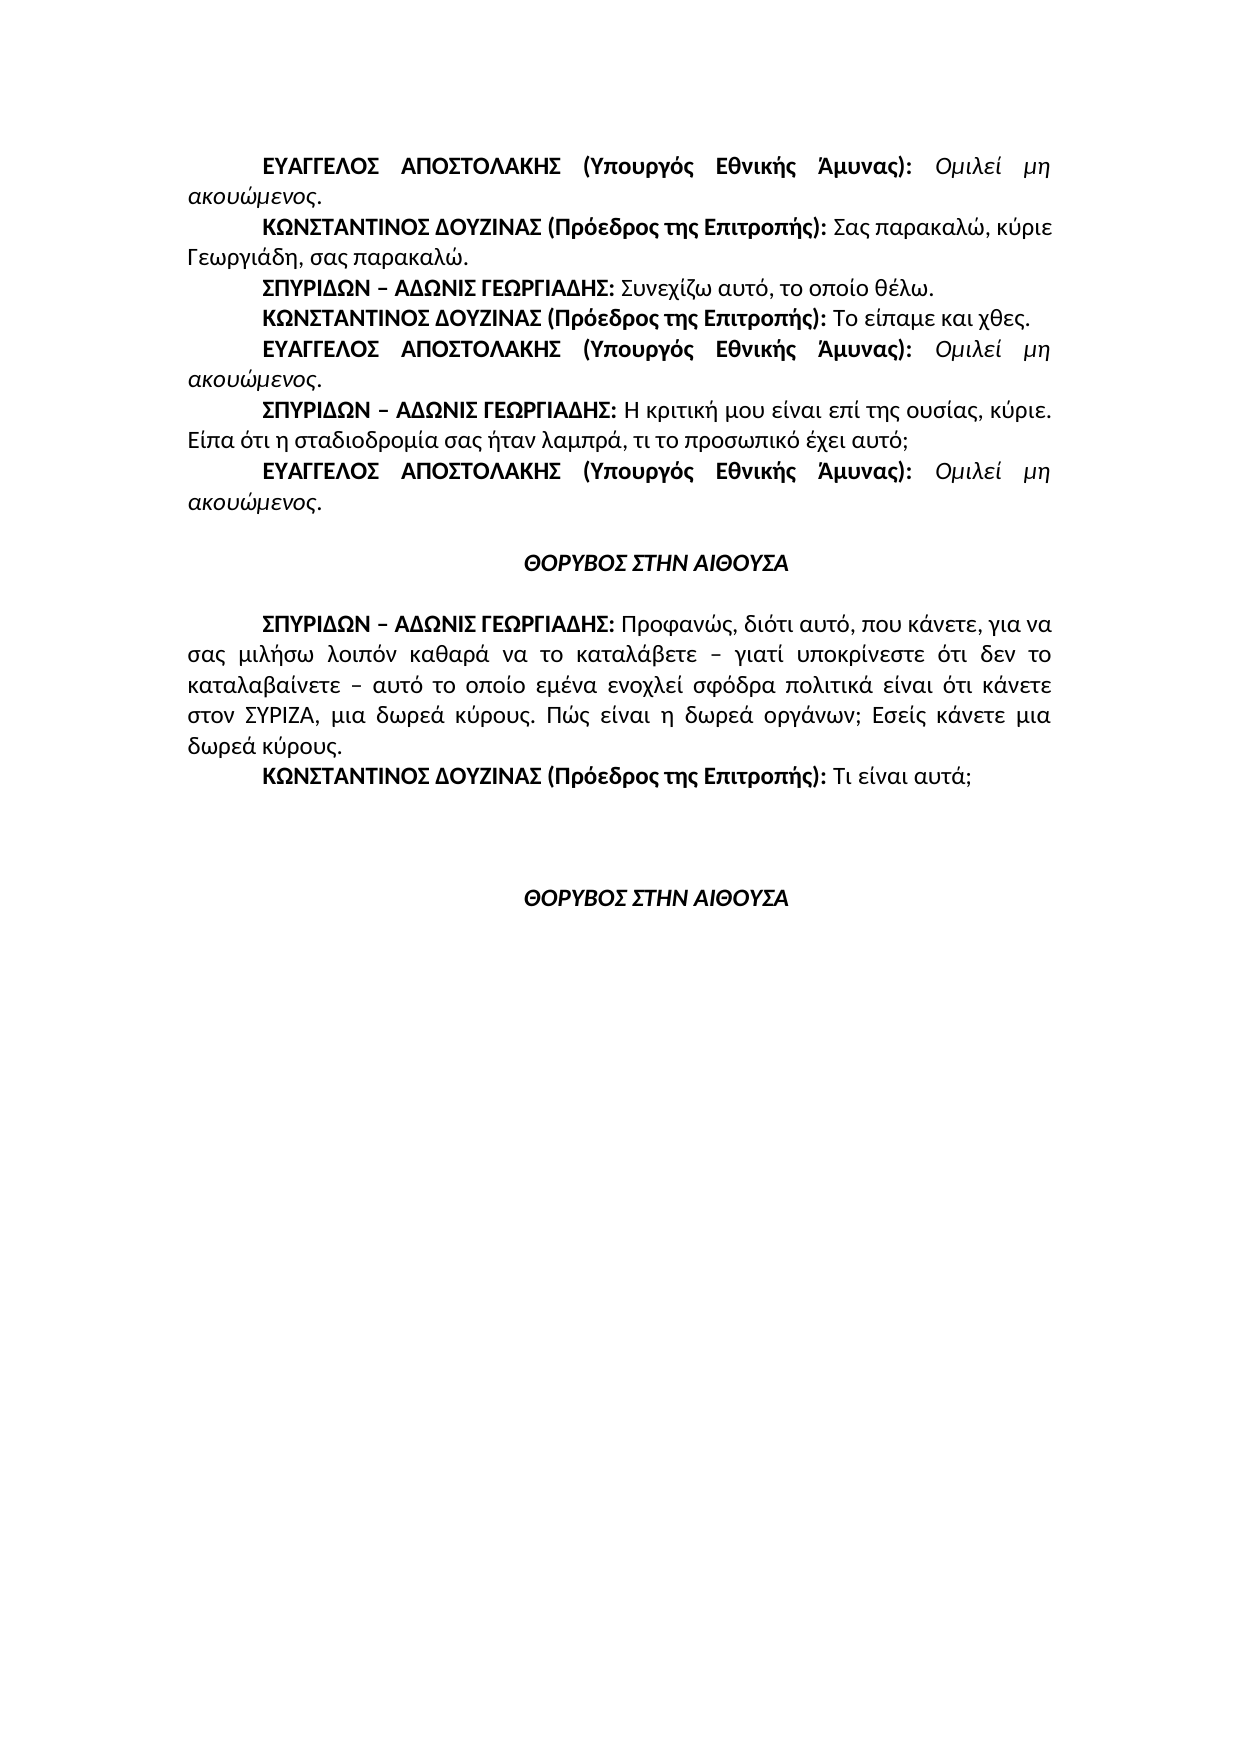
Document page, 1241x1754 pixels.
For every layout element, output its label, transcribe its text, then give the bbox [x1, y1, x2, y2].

text ΕΥΑΓΓΕΛΟΣ ΑΠΟΣΤΟΛΑΚΗΣ (Υπουργός Εθνικής Άμυνας): Ομιλεί μη ακουώμενος. [187, 333, 1053, 394]
text ΣΠΥΡΙΔΩΝ – ΑΔΩΝΙΣ ΓΕΩΡΓΙΑΔΗΣ: Συνεχίζω αυτό, το οποίο θέλω. [187, 272, 1053, 303]
text ΘΟΡΥΒΟΣ ΣΤΗΝ ΑΙΘΟΥΣΑ [187, 882, 1053, 913]
text ΕΥΑΓΓΕΛΟΣ ΑΠΟΣΤΟΛΑΚΗΣ (Υπουργός Εθνικής Άμυνας): Ομιλεί μη ακουώμενος. [187, 150, 1053, 211]
text ΣΠΥΡΙΔΩΝ – ΑΔΩΝΙΣ ΓΕΩΡΓΙΑΔΗΣ: Προφανώς, διότι αυτό, που κάνετε, για να σας μιλήσω λοιπόν καθαρά να το καταλάβετε – γιατί υποκρίνεστε ότι δεν το καταλαβαίνετε – αυτό το οποίο εμένα ενοχλεί σφόδρα πολιτικά είναι ότι κάνετε στον ΣΥΡΙΖΑ, μια δωρεά κύρους. Πώς είναι η δωρεά οργάνων; Εσείς κάνετε μια δωρεά κύρους. [187, 608, 1053, 760]
text ΚΩΝΣΤΑΝΤΙΝΟΣ ΔΟΥΖΙΝΑΣ (Πρόεδρος της Επιτροπής): Το είπαμε και χθες. [187, 303, 1053, 333]
text ΣΠΥΡΙΔΩΝ – ΑΔΩΝΙΣ ΓΕΩΡΓΙΑΔΗΣ: Η κριτική μου είναι επί της ουσίας, κύριε. Είπα ότι η σταδιοδρομία σας ήταν λαμπρά, τι το προσωπικό έχει αυτό; [187, 394, 1053, 455]
text ΘΟΡΥΒΟΣ ΣΤΗΝ ΑΙΘΟΥΣΑ [187, 547, 1053, 577]
text ΕΥΑΓΓΕΛΟΣ ΑΠΟΣΤΟΛΑΚΗΣ (Υπουργός Εθνικής Άμυνας): Ομιλεί μη ακουώμενος. [187, 455, 1053, 516]
text ΚΩΝΣΤΑΝΤΙΝΟΣ ΔΟΥΖΙΝΑΣ (Πρόεδρος της Επιτροπής): Σας παρακαλώ, κύριε Γεωργιάδη, σας παρακαλώ. [187, 211, 1053, 272]
text ΚΩΝΣΤΑΝΤΙΝΟΣ ΔΟΥΖΙΝΑΣ (Πρόεδρος της Επιτροπής): Τι είναι αυτά; [187, 760, 1053, 791]
